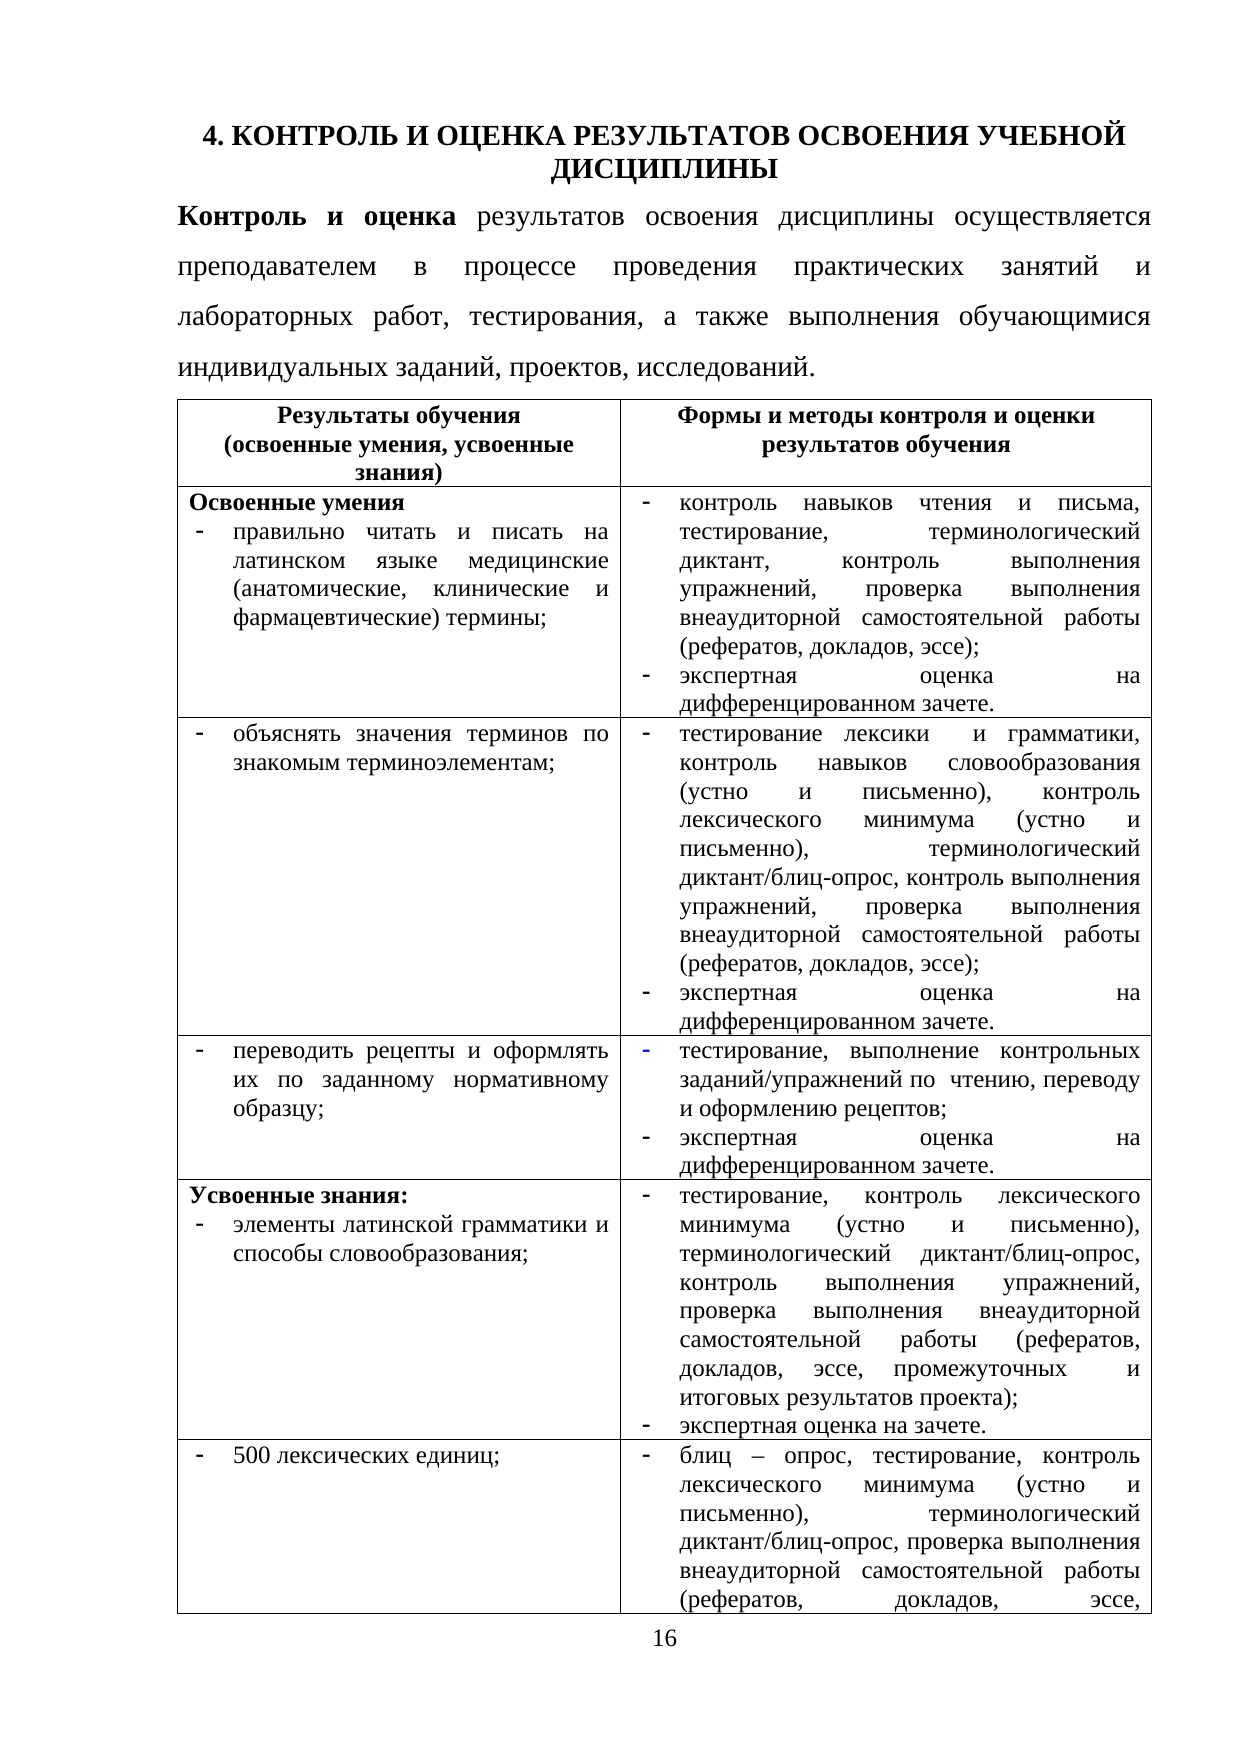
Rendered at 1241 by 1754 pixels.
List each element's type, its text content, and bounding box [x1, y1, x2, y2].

table_cell Усвоенные знания: элементы латинской грамматики и способы словообразования; [178, 1180, 620, 1439]
text 4. КОНТРОЛЬ И ОЦЕНКА РЕЗУЛЬТАТОВ ОСВОЕНИЯ УЧЕБНОЙ ДИСЦИПЛИНЫ [177, 118, 1152, 185]
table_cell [621, 1440, 1151, 1613]
table_cell переводить рецепты и оформлять их по заданному нормативному образцу; [178, 1036, 620, 1179]
table_header Результаты обучения (освоенные умения, усвоенные знания) [178, 400, 620, 486]
table_cell тестирование, выполнение контрольных заданий/упражнений по чтению, переводу и оформлению рецептов; экспертная оценка на дифференцированном зачете. [621, 1036, 1151, 1179]
table_cell тестирование лексики и грамматики, контроль навыков словообразования (устно и письменно), контроль лексического минимума (устно и письменно), терминологический диктант/блиц-опрос, контроль выполнения упражнений, проверка выполнения внеаудиторной самостоятельной работы (рефератов, докладов, эссе); экспертная оценка на дифференцированном зачете. [621, 718, 1151, 1034]
table_cell тестирование, контроль лексического минимума (устно и письменно), терминологический диктант/блиц-опрос, контроль выполнения упражнений, проверка выполнения внеаудиторной самостоятельной работы (рефератов, докладов, эссе, промежуточных и итоговых результатов проекта); экспертная оценка на зачете. [621, 1180, 1151, 1439]
table_header Формы и методы контроля и оценки результатов обучения [621, 400, 1151, 486]
table_cell Освоенные умения правильно читать и писать на латинском языке медицинские (анатомические, клинические и фармацевтические) термины; [178, 487, 620, 717]
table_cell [178, 1440, 620, 1613]
text Контроль и оценка результатов освоения дисциплины осуществляется преподавателем в процессе проведения практических занятий и лабораторных работ, тестирования, а также выполнения обучающимися индивидуальных заданий, проектов, исследований. [177, 198, 1152, 382]
table_cell объяснять значения терминов по знакомым терминоэлементам; [178, 718, 620, 1034]
table_cell контроль навыков чтения и письма, тестирование, терминологический диктант, контроль выполнения упражнений, проверка выполнения внеаудиторной самостоятельной работы (рефератов, докладов, эссе); экспертная оценка на дифференцированном зачете. [621, 487, 1151, 717]
